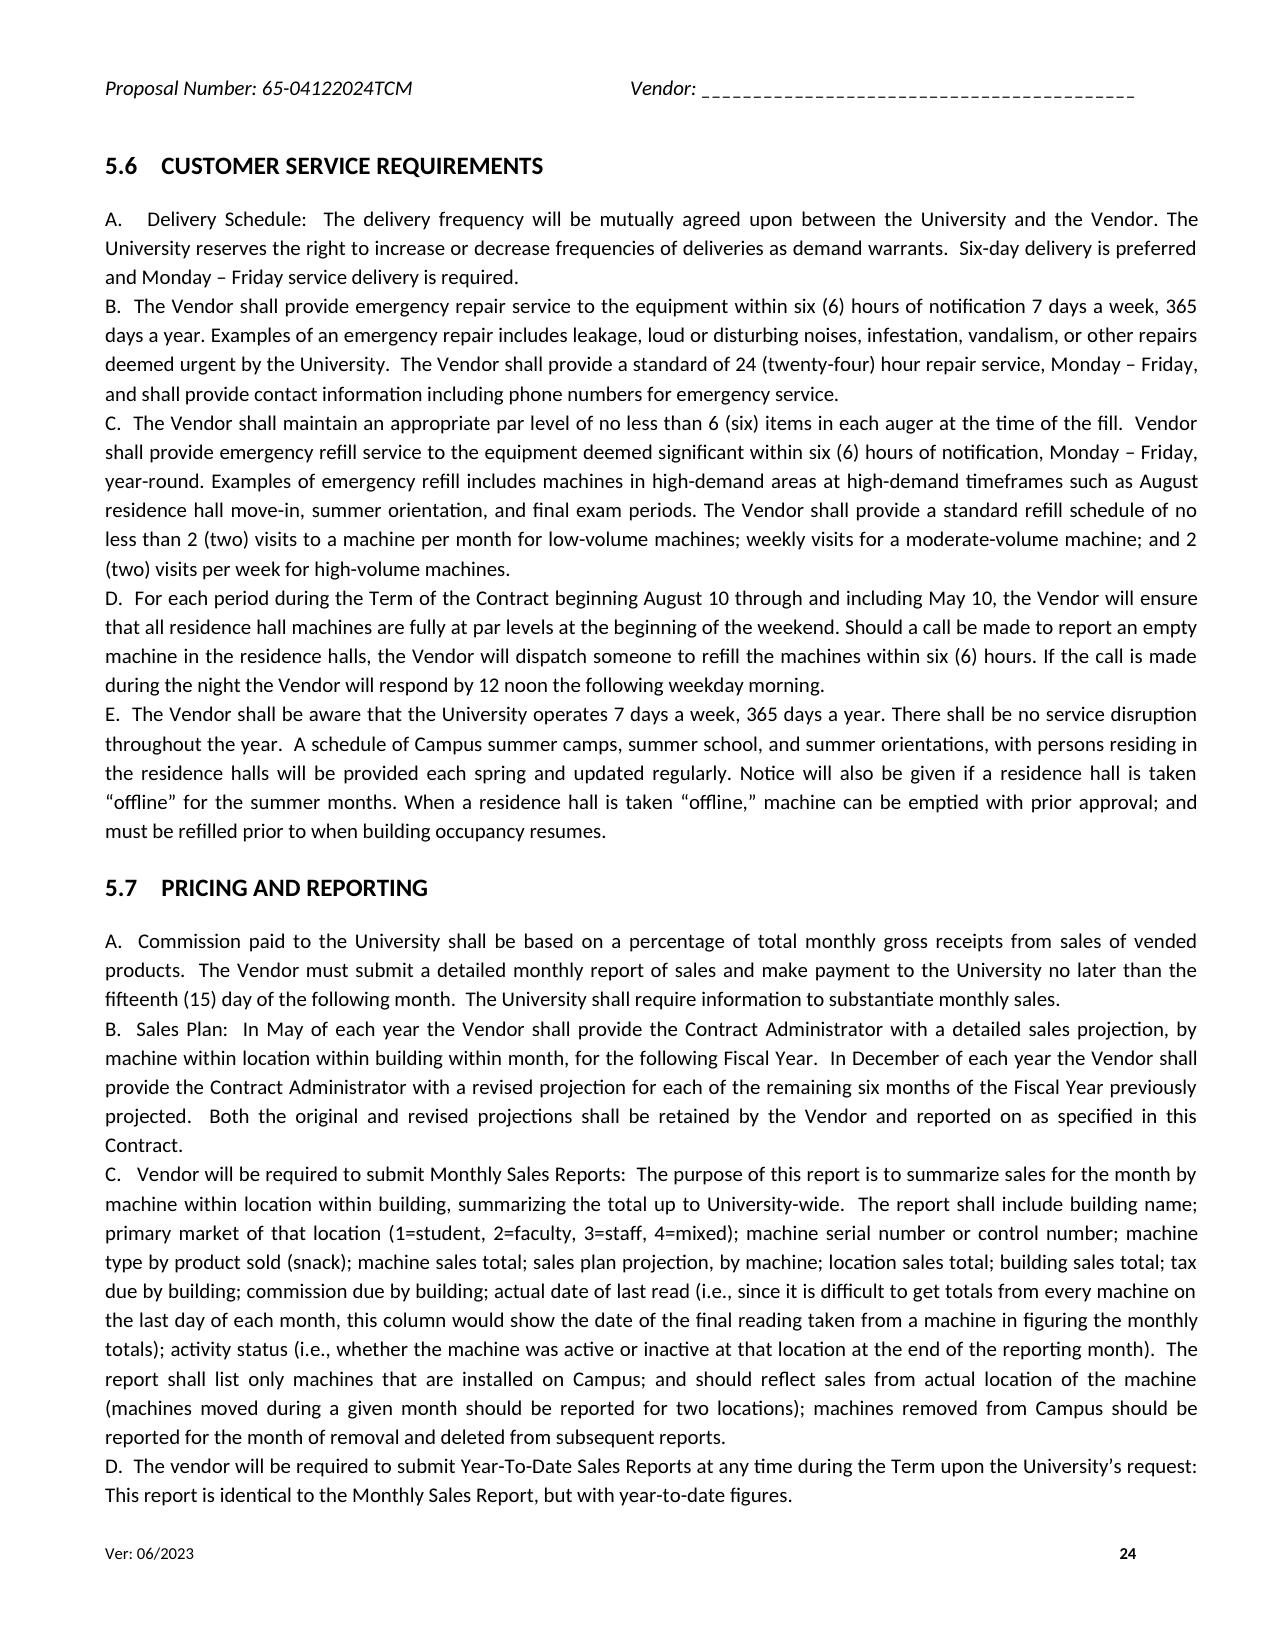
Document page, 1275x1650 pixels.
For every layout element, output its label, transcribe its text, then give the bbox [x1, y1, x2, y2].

text D. For each period during the Term of the Contract beginning August 10 through and including May 10, the Vendor will ensure that all residence hall machines are fully at par levels at the beginning of the weekend. Should a call be made to report an empty machine in the residence halls, the Vendor will dispatch someone to refill the machines within six (6) hours. If the call is made during the night the Vendor will respond by 12 noon the following weekday morning. [105, 585, 1200, 698]
text E. The Vendor shall be aware that the University operates 7 days a week, 365 days a year. There shall be no service disruption throughout the year. A schedule of Campus summer camps, summer school, and summer orientations, with persons residing in the residence halls will be provided each spring and updated regularly. Notice will also be given if a residence hall is taken “offline” for the summer months. When a residence hall is taken “offline,” machine can be emptied with prior approval; and must be refilled prior to when building occupancy resumes. [105, 702, 1200, 844]
text C. The Vendor shall maintain an appropriate par level of no less than 6 (six) items in each auger at the time of the fill. Vendor shall provide emergency refill service to the equipment deemed significant within six (6) hours of notification, Monday – Friday, year-round. Examples of emergency refill includes machines in high-demand areas at high-demand timeframes such as August residence hall move-in, summer orientation, and final exam periods. The Vendor shall provide a standard refill schedule of no less than 2 (two) visits to a machine per month for low-volume machines; weekly visits for a moderate-volume machine; and 2 (two) visits per week for high-volume machines. [105, 410, 1200, 581]
list PRICING AND REPORTING [105, 872, 1200, 903]
text C. Vendor will be required to submit Monthly Sales Reports: The purpose of this report is to summarize sales for the month by machine within location within building, summarizing the total up to University-wide. The report shall include building name; primary market of that location (1=student, 2=faculty, 3=staff, 4=mixed); machine serial number or control number; machine type by product sold (snack); machine sales total; sales plan projection, by machine; location sales total; building sales total; tax due by building; commission due by building; actual date of last read (i.e., since it is difficult to get totals from every machine on the last day of each month, this column would show the date of the final reading taken from a machine in figuring the monthly totals); activity status (i.e., whether the machine was active or inactive at that location at the end of the reporting month). The report shall list only machines that are installed on Campus; and should reflect sales from actual location of the machine (machines moved during a given month should be reported for two locations); machines removed from Campus should be reported for the month of removal and deleted from subsequent reports. [105, 1162, 1200, 1449]
text B. The Vendor shall provide emergency repair service to the equipment within six (6) hours of notification 7 days a week, 365 days a year. Examples of an emergency repair includes leakage, loud or disturbing noises, infestation, vandalism, or other repairs deemed urgent by the University. The Vendor shall provide a standard of 24 (twenty-four) hour repair service, Monday – Friday, and shall provide contact information including phone numbers for emergency service. [105, 293, 1200, 406]
text B. Sales Plan: In May of each year the Vendor shall provide the Contract Administrator with a detailed sales projection, by machine within location within building within month, for the following Fiscal Year. In December of each year the Vendor shall provide the Contract Administrator with a revised projection for each of the remaining six months of the Fiscal Year previously projected. Both the original and revised projections shall be retained by the Vendor and reported on as specified in this Contract. [105, 1016, 1200, 1158]
text A. Commission paid to the University shall be based on a percentage of total monthly gross receipts from sales of vended products. The Vendor must submit a detailed monthly report of sales and make payment to the University no later than the fifteenth (15) day of the following month. The University shall require information to substantiate monthly sales. [105, 928, 1200, 1012]
list CUSTOMER SERVICE REQUIREMENTS [105, 150, 1200, 181]
text D. The vendor will be required to submit Year-To-Date Sales Reports at any time during the Term upon the University’s request: This report is identical to the Monthly Sales Report, but with year-to-date figures. [105, 1453, 1200, 1508]
text A. Delivery Schedule: The delivery frequency will be mutually agreed upon between the University and the Vendor. The University reserves the right to increase or decrease frequencies of deliveries as demand warrants. Six-day delivery is preferred and Monday – Friday service delivery is required. [105, 206, 1200, 289]
